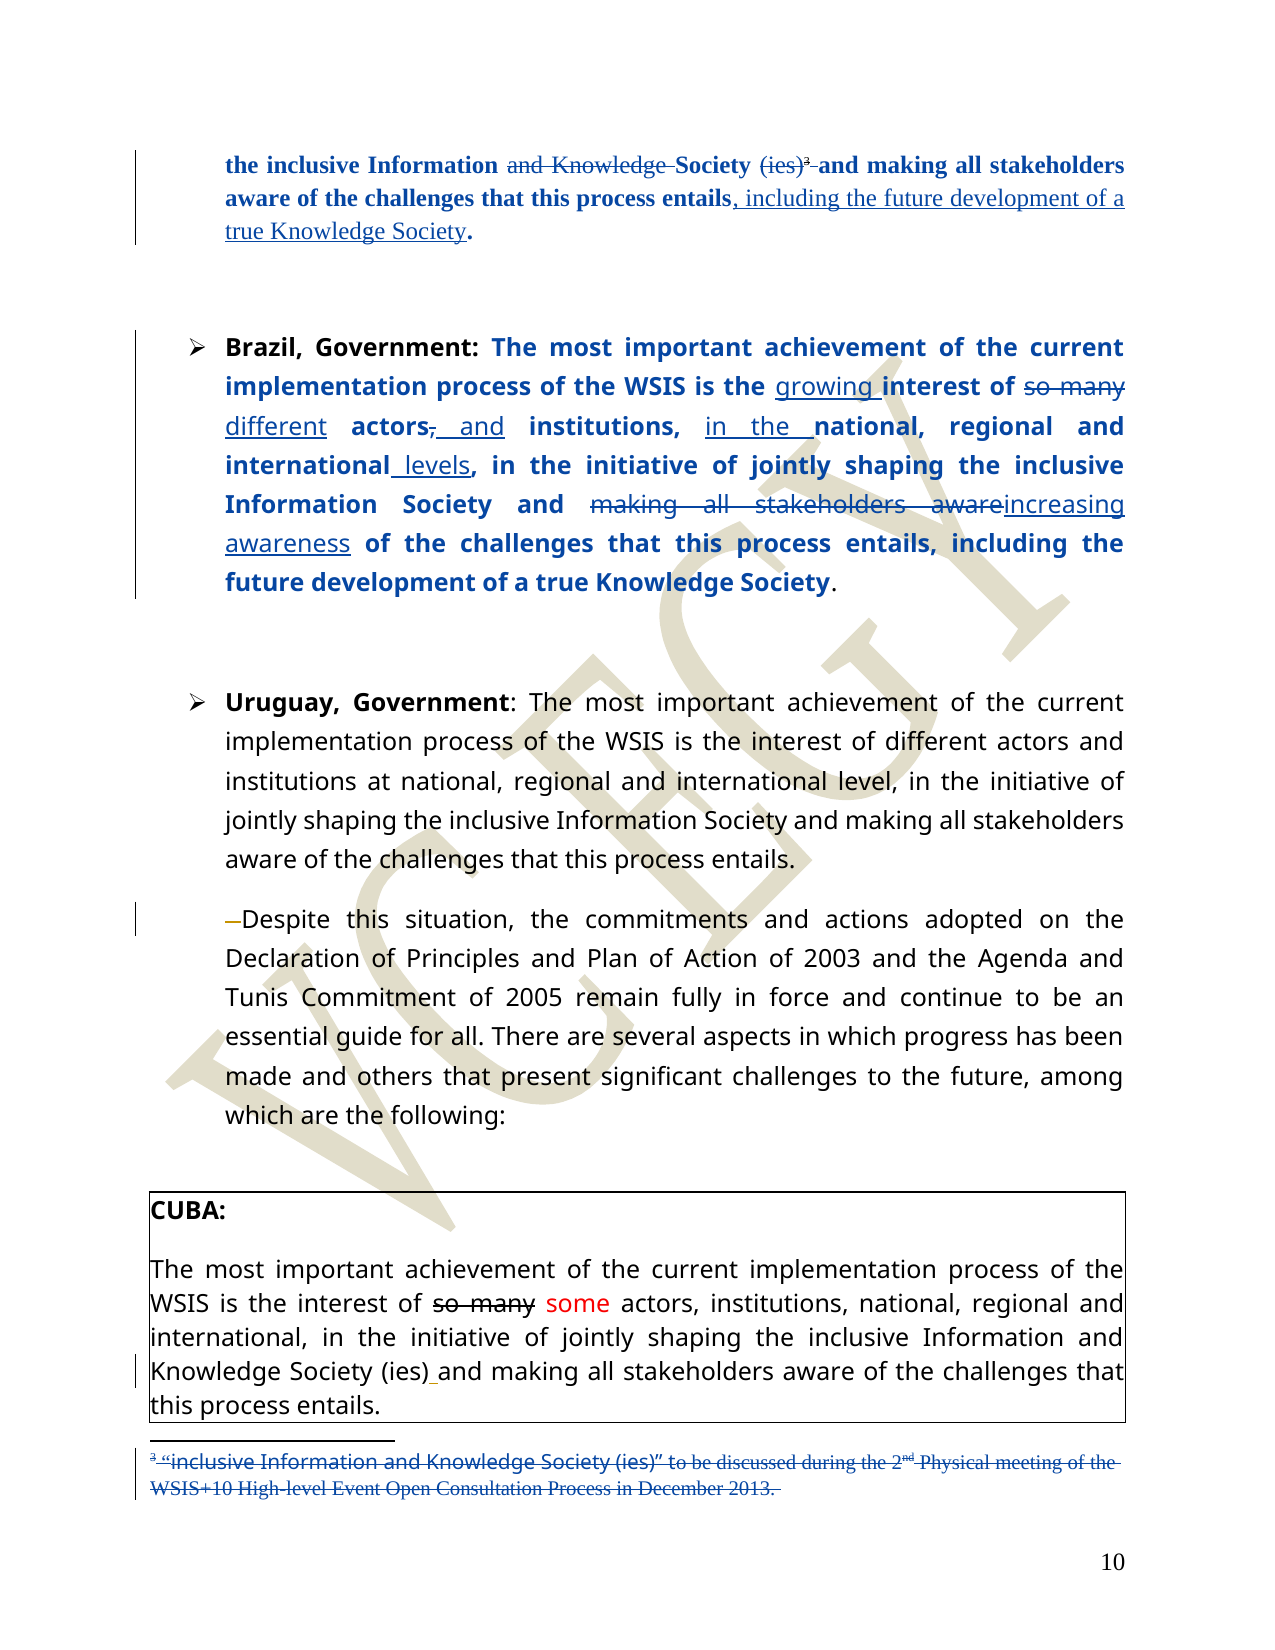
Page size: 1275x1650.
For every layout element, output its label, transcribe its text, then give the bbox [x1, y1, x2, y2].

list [187, 150, 1125, 245]
list Despite this situation, the commitments and actions adopted on the Declaration of Principles and Plan of Action of 2003 and the Agenda and Tunis Commitment of 2005 remain fully in force and continue to be an essential guide for all. There are several aspects in which progress has been made and others that present significant challenges to the future, among which are the following: [225, 902, 1125, 1131]
list Brazil, Government: The most important achievement of the current implementation process of the WSIS is the interest of actors institutions, national, regional and international, in the initiative of jointly shaping the inclusive Information Society and of the challenges that this process entails, including the future development of a true Knowledge Society. [187, 330, 1125, 599]
text The most important achievement of the current implementation process of the WSIS is the interest of so many some actors, institutions, national, regional and international, in the initiative of jointly shaping the inclusive Information and Knowledge Society (ies)and making all stakeholders aware of the challenges that this process entails. [150, 1251, 1125, 1422]
list Uruguay, Government: The most important achievement of the current implementation process of the WSIS is the interest of different actors and institutions at national, regional and international level, in the initiative of jointly shaping the inclusive Information Society and making all stakeholders aware of the challenges that this process entails. [187, 685, 1125, 876]
text CUBA: [150, 1193, 1125, 1227]
